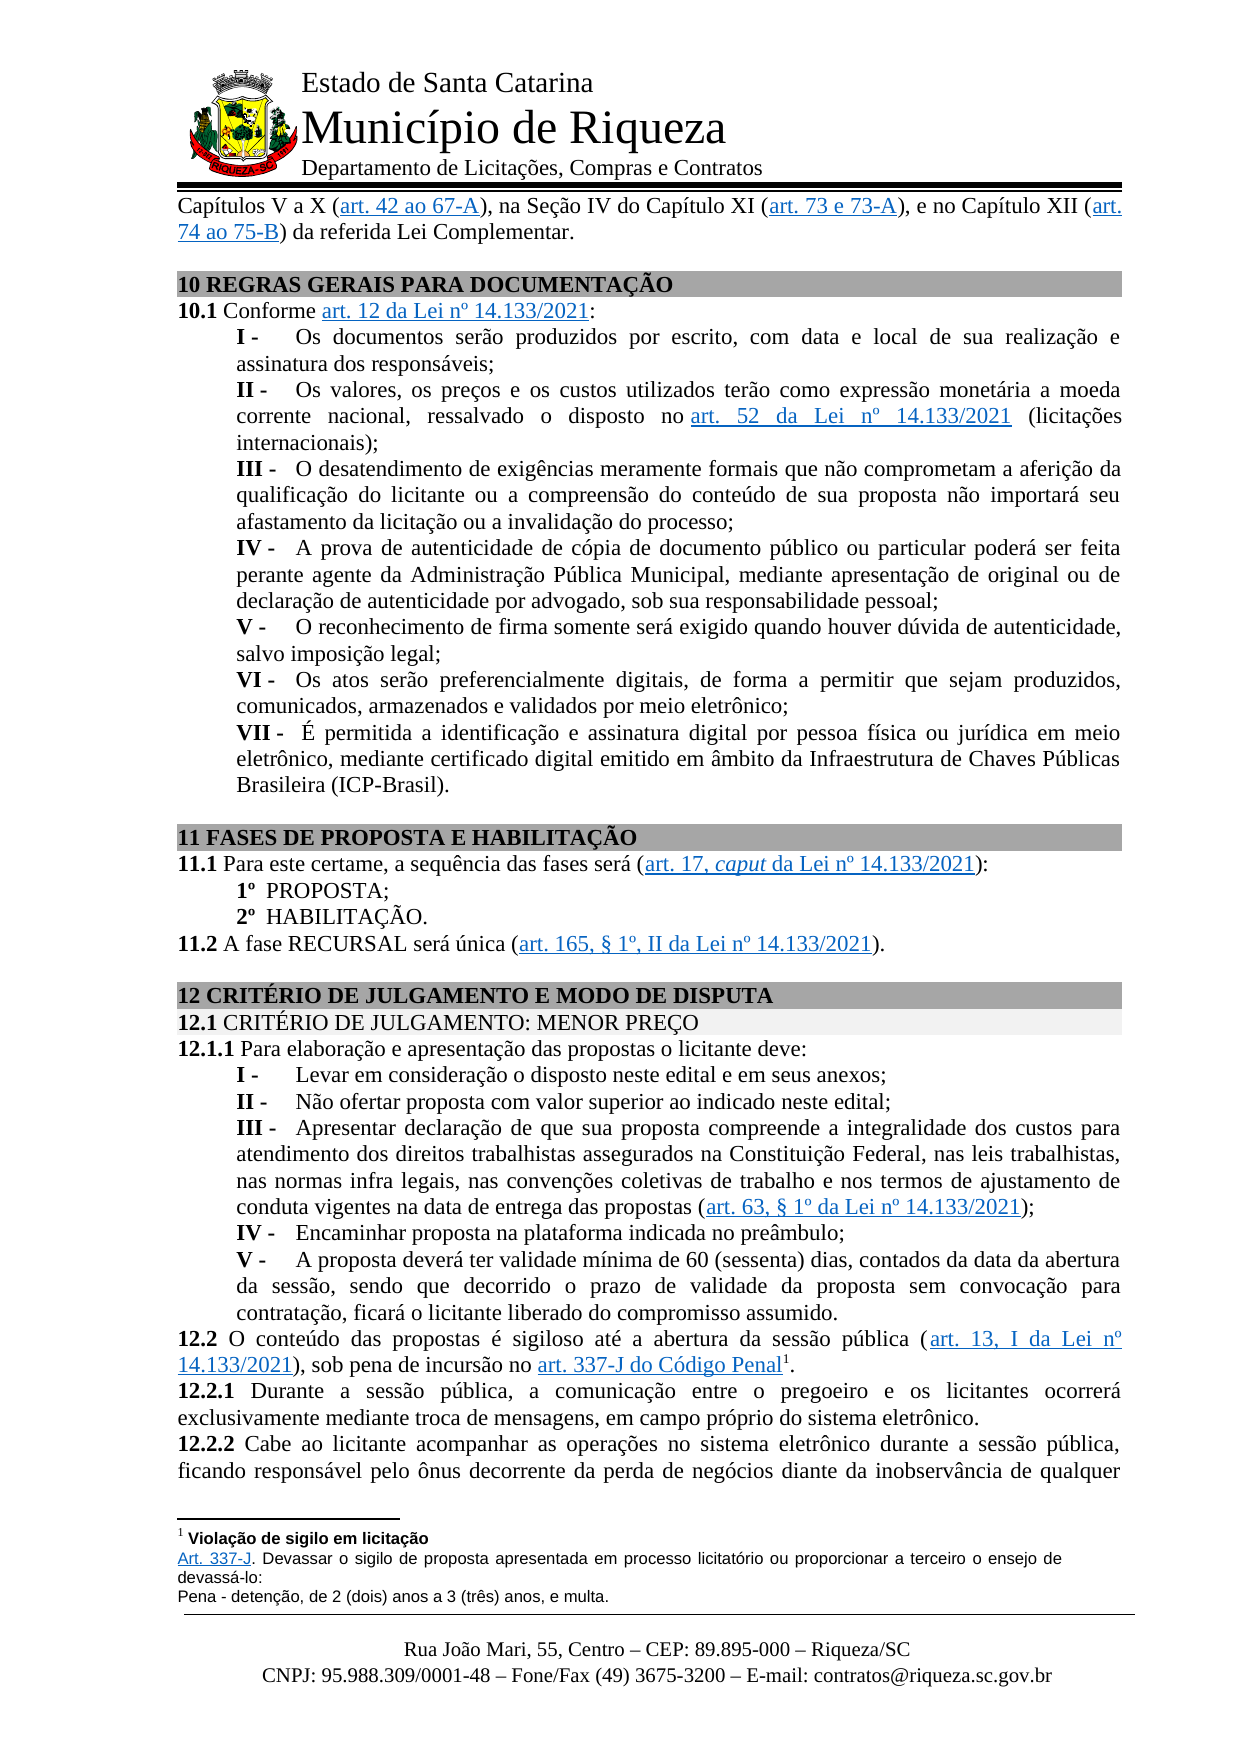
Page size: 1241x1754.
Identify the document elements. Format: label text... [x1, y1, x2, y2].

text 12.2 O conteúdo das propostas é sigiloso até a abertura da sessão pública (art. 13, I da Lei nº 14.133/2021), sob pena de incursão no art. 337-J do Código Penal. [177, 1325, 1122, 1378]
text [177, 192, 1122, 244]
list É permitida a identificação e assinatura digital por pessoa física ou jurídica em meio eletrônico, mediante certificado digital emitido em âmbito da Infraestrutura de Chaves Públicas Brasileira (ICP-Brasil). [236, 719, 1122, 798]
list Apresentar declaração de que sua proposta compreende a integralidade dos custos para atendimento dos direitos trabalhistas assegurados na Constituição Federal, nas leis trabalhistas, nas normas infra legais, nas convenções coletivas de trabalho e nos termos de ajustamento de conduta vigentes na data de entrega das propostas (art. 63, § 1º da Lei nº 14.133/2021); [236, 1114, 1122, 1219]
list Os valores, os preços e os custos utilizados terão como expressão monetária a moeda corrente nacional, ressalvado o disposto no art. 52 da Lei nº 14.133/2021 (licitações internacionais); [236, 376, 1122, 455]
list Não ofertar proposta com valor superior ao indicado neste edital; [236, 1088, 1122, 1114]
subtitle 10 REGRAS GERAIS PARA DOCUMENTAÇÃO [177, 271, 1122, 297]
list A proposta deverá ter validade mínima de 60 (sessenta) dias, contados da data da abertura da sessão, sendo que decorrido o prazo de validade da proposta sem convocação para contratação, ficará o licitante liberado do compromisso assumido. [236, 1246, 1122, 1325]
list PROPOSTA; [236, 877, 1122, 903]
list Levar em consideração o disposto neste edital e em seus anexos; [236, 1061, 1122, 1088]
text 10.1 Conforme art. 12 da Lei nº 14.133/2021: [177, 297, 1122, 323]
list O reconhecimento de firma somente será exigido quando houver dúvida de autenticidade, salvo imposição legal; [236, 613, 1122, 666]
text 11.2 A fase RECURSAL será única (art. 165, § 1º, II da Lei nº 14.133/2021). [177, 929, 1122, 956]
text 11.1 Para este certame, a sequência das fases será (art. 17, caput da Lei nº 14.133/2021): [177, 851, 1122, 877]
subtitle 12 CRITÉRIO DE JULGAMENTO E MODO DE DISPUTA [177, 982, 1122, 1009]
text 12.1 CRITÉRIO DE JULGAMENTO: MENOR PREÇO [177, 1009, 1122, 1035]
list O desatendimento de exigências meramente formais que não comprometam a aferição da qualificação do licitante ou a compreensão do conteúdo de sua proposta não importará seu afastamento da licitação ou a invalidação do processo; [236, 455, 1122, 534]
text 12.1.1 Para elaboração e apresentação das propostas o licitante deve: [177, 1035, 1122, 1061]
list Os documentos serão produzidos por escrito, com data e local de sua realização e assinatura dos responsáveis; [236, 323, 1122, 376]
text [177, 1430, 1122, 1483]
list Os atos serão preferencialmente digitais, de forma a permitir que sejam produzidos, comunicados, armazenados e validados por meio eletrônico; [236, 666, 1122, 719]
list HABILITAÇÃO. [236, 903, 1122, 929]
text 12.2.1 Durante a sessão pública, a comunicação entre o pregoeiro e os licitantes ocorrerá exclusivamente mediante troca de mensagens, em campo próprio do sistema eletrônico. [177, 1378, 1122, 1430]
list A prova de autenticidade de cópia de documento público ou particular poderá ser feita perante agente da Administração Pública Municipal, mediante apresentação de original ou de declaração de autenticidade por advogado, sob sua responsabilidade pessoal; [236, 534, 1122, 613]
subtitle 11 FASES DE PROPOSTA E HABILITAÇÃO [177, 824, 1122, 851]
list Encaminhar proposta na plataforma indicada no preâmbulo; [236, 1219, 1122, 1246]
